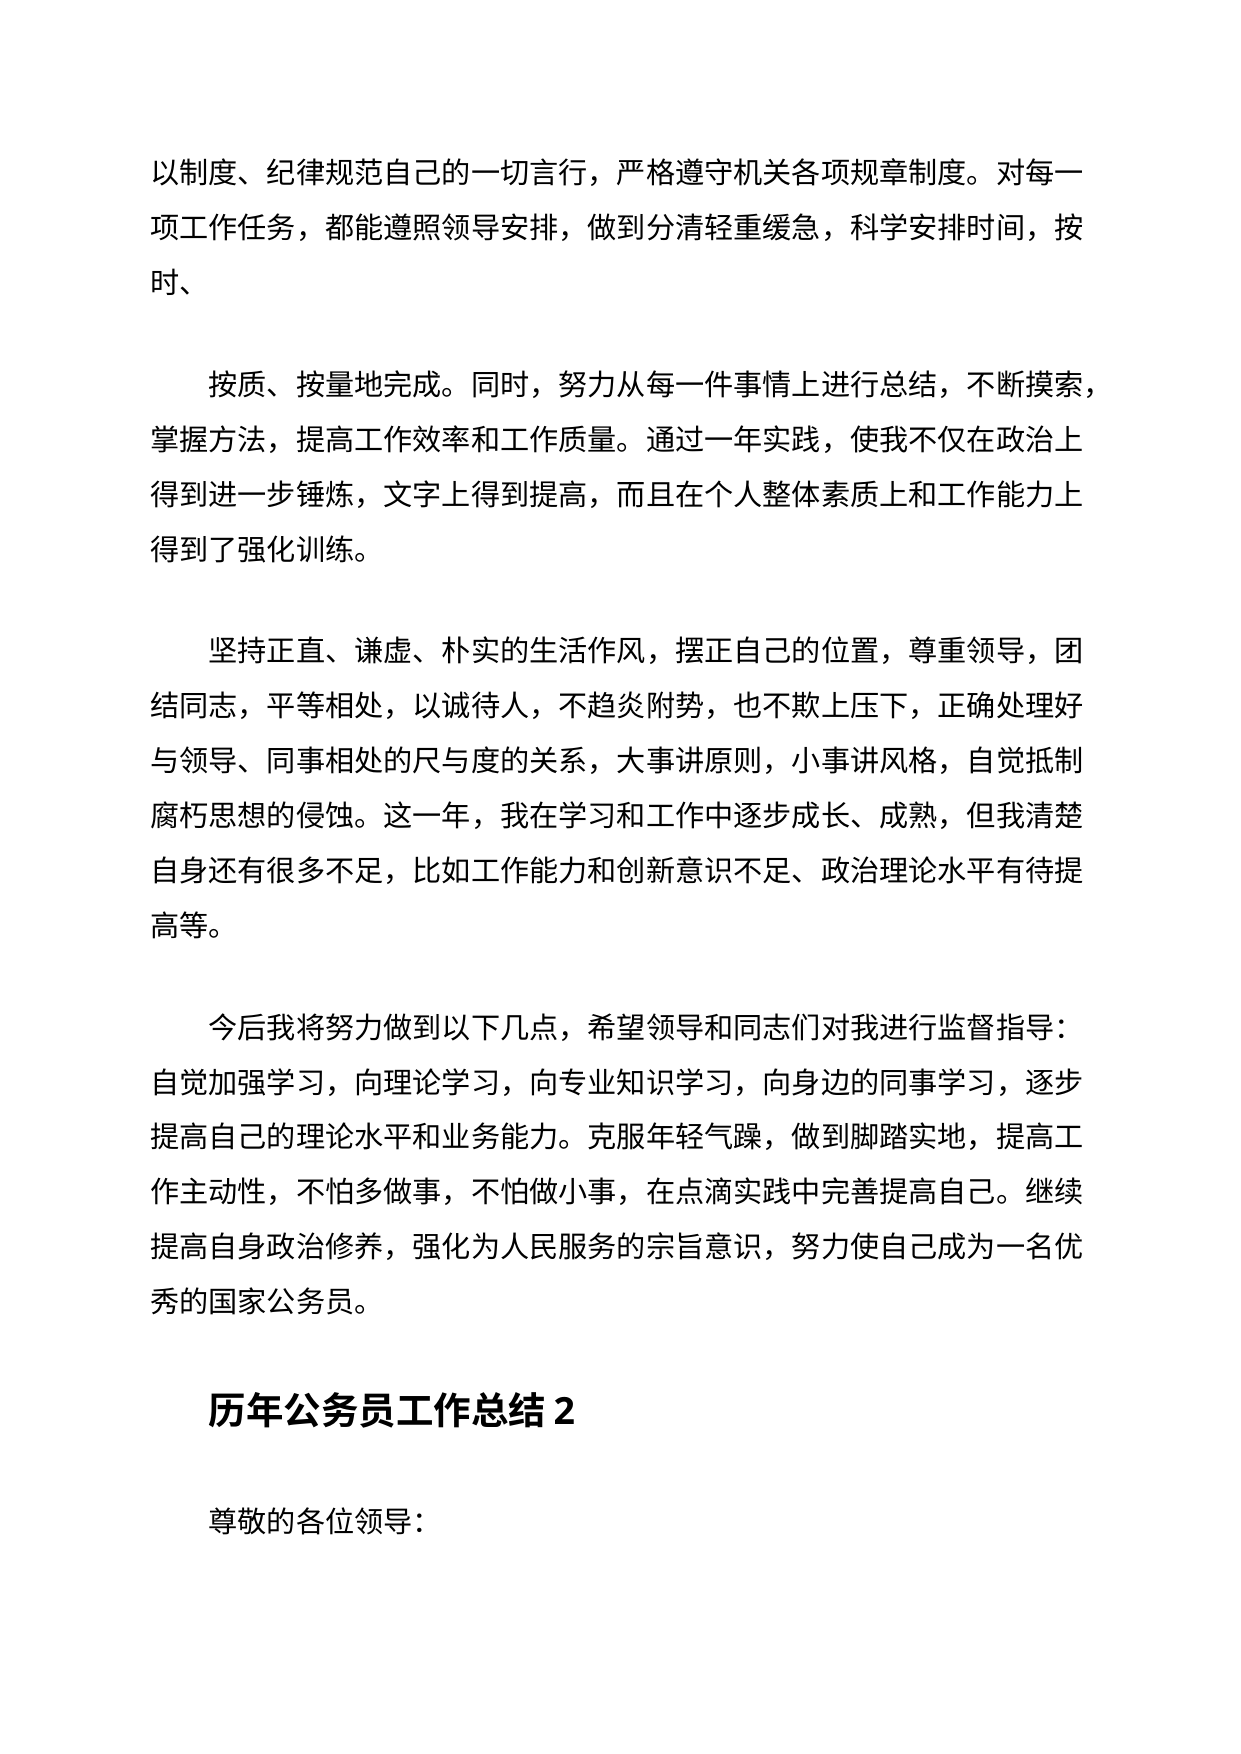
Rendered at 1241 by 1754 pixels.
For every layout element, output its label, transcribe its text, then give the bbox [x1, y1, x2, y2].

text 按质、按量地完成。同时，努力从每一件事情上进行总结，不断摸索，掌握方法，提高工作效率和工作质量。通过一年实践，使我不仅在政治上得到进一步锤炼，文字上得到提高，而且在个人整体素质上和工作能力上得到了强化训练。 [150, 362, 1090, 568]
text 历年公务员工作总结2 [150, 1381, 1090, 1435]
text 坚持正直、谦虚、朴实的生活作风，摆正自己的位置，尊重领导，团结同志，平等相处，以诚待人，不趋炎附势，也不欺上压下，正确处理好与领导、同事相处的尺与度的关系，大事讲原则，小事讲风格，自觉抵制腐朽思想的侵蚀。这一年，我在学习和工作中逐步成长、成熟，但我清楚自身还有很多不足，比如工作能力和创新意识不足、政治理论水平有待提高等。 [150, 628, 1090, 945]
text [150, 150, 1090, 302]
text 尊敬的各位领导： [150, 1498, 1090, 1540]
text 今后我将努力做到以下几点，希望领导和同志们对我进行监督指导：自觉加强学习，向理论学习，向专业知识学习，向身边的同事学习，逐步提高自己的理论水平和业务能力。克服年轻气躁，做到脚踏实地，提高工作主动性，不怕多做事，不怕做小事，在点滴实践中完善提高自己。继续提高自身政治修养，强化为人民服务的宗旨意识，努力使自己成为一名优秀的国家公务员。 [150, 1004, 1090, 1321]
